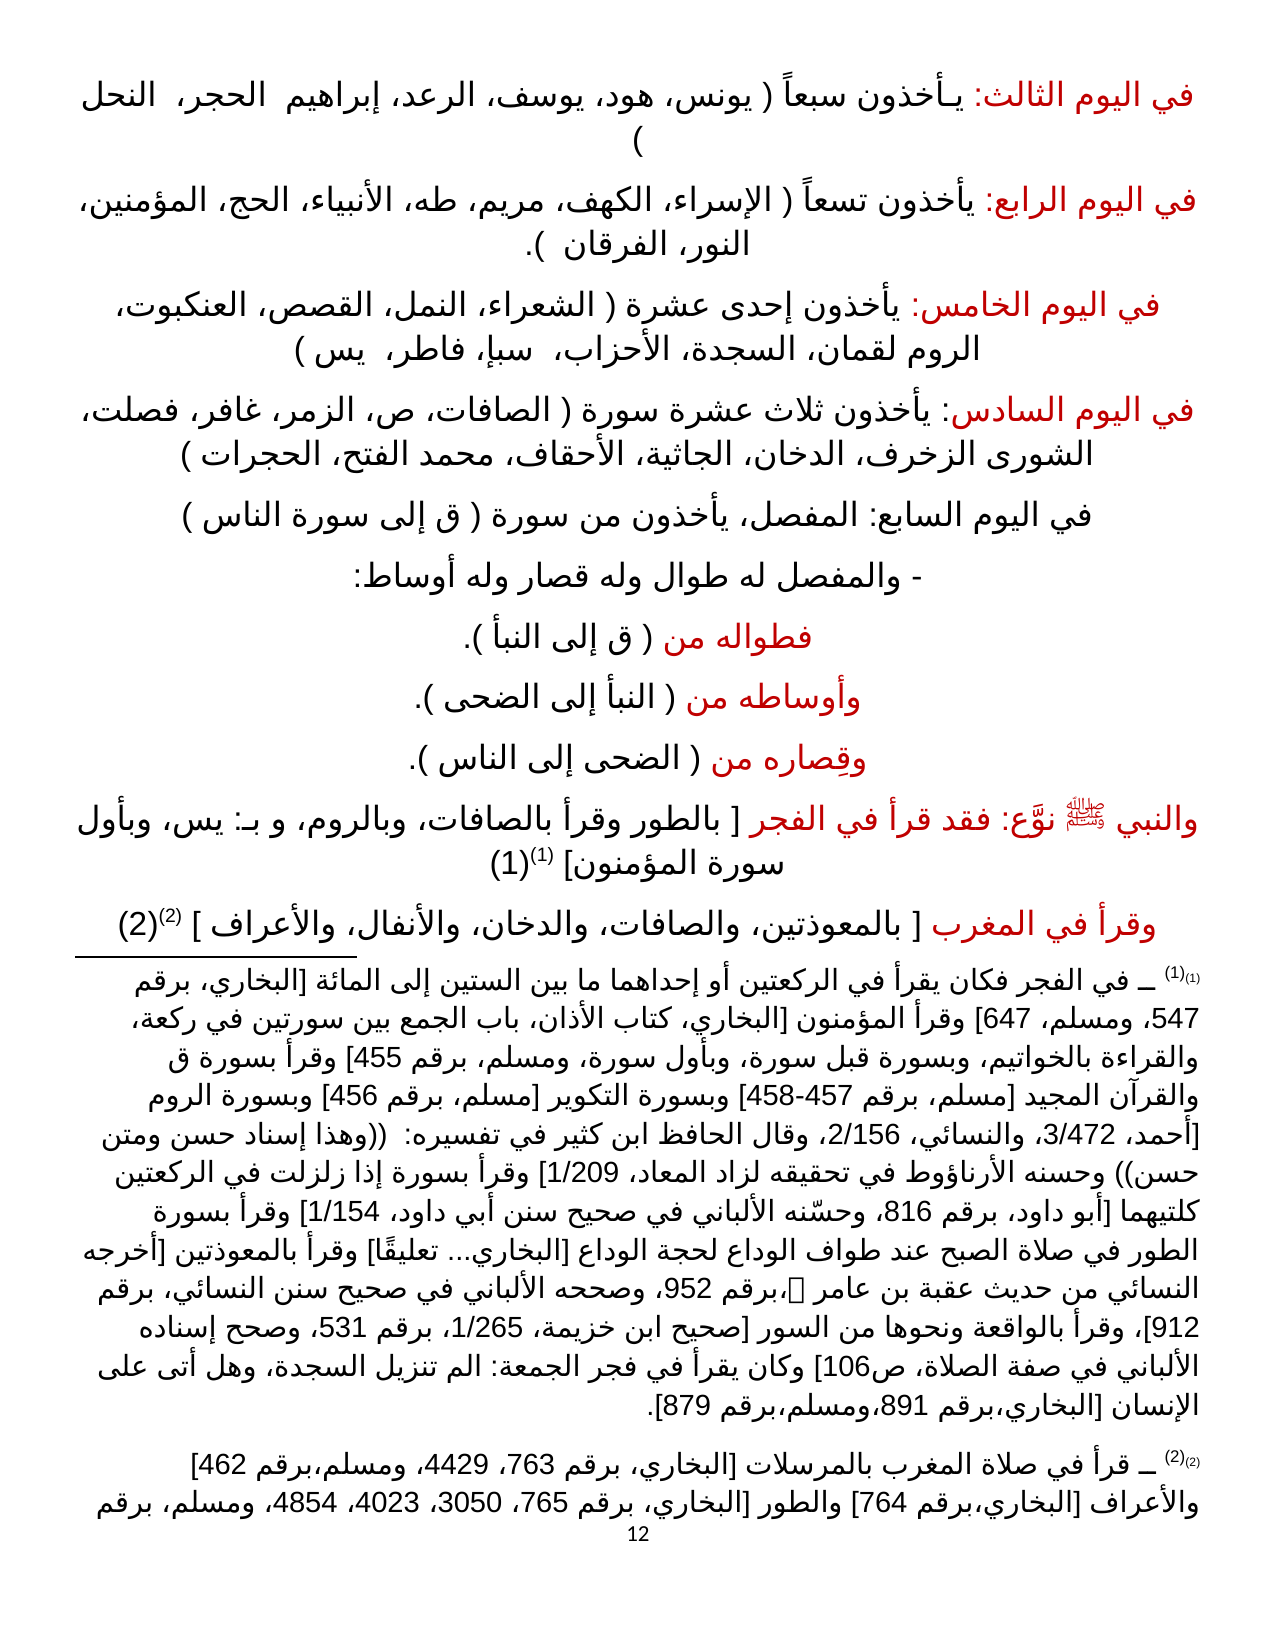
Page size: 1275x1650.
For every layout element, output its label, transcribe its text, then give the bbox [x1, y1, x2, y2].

text في اليوم الثالث: يـأخذون سبعاً ( يونس، هود، يوسف، الرعد، إبراهيم الحجر، النحل ) [75, 75, 1200, 158]
text في اليوم الرابع: يأخذون تسعاً ( الإسراء، الكهف، مريم، طه، الأنبياء، الحج، المؤمنين، النور، الفرقان ). [75, 180, 1200, 263]
text في اليوم الخامس: يأخذون إحدى عشرة ( الشعراء، النمل، القصص، العنكبوت، الروم لقمان، السجدة، الأحزاب، سبإ، فاطر، يس ) [75, 285, 1200, 368]
text وقِصاره من ( الضحى إلى الناس ). [75, 738, 1200, 777]
text فطواله من ( ق إلى النبأ ). [75, 617, 1200, 655]
text والنبي ﷺ نوَّع: فقد قرأ في الفجر [ بالطور وقرأ بالصافات، وبالروم، و بـ: يس، وبأول سورة المؤمنون] (1) [75, 799, 1200, 882]
text في اليوم السادس: يأخذون ثلاث عشرة سورة ( الصافات، ص، الزمر، غافر، فصلت، الشورى الزخرف، الدخان، الجاثية، الأحقاف، محمد الفتح، الحجرات ) [75, 390, 1200, 473]
text في اليوم السابع: المفصل، يأخذون من سورة ( ق إلى سورة الناس ) [75, 495, 1200, 533]
text وقرأ في المغرب [ بالمعوذتين، والصافات، والدخان، والأنفال، والأعراف ] (2) [75, 904, 1200, 943]
text وأوساطه من ( النبأ إلى الضحى ). [75, 677, 1200, 716]
text - والمفصل له طوال وله قصار وله أوساط: [75, 556, 1200, 594]
